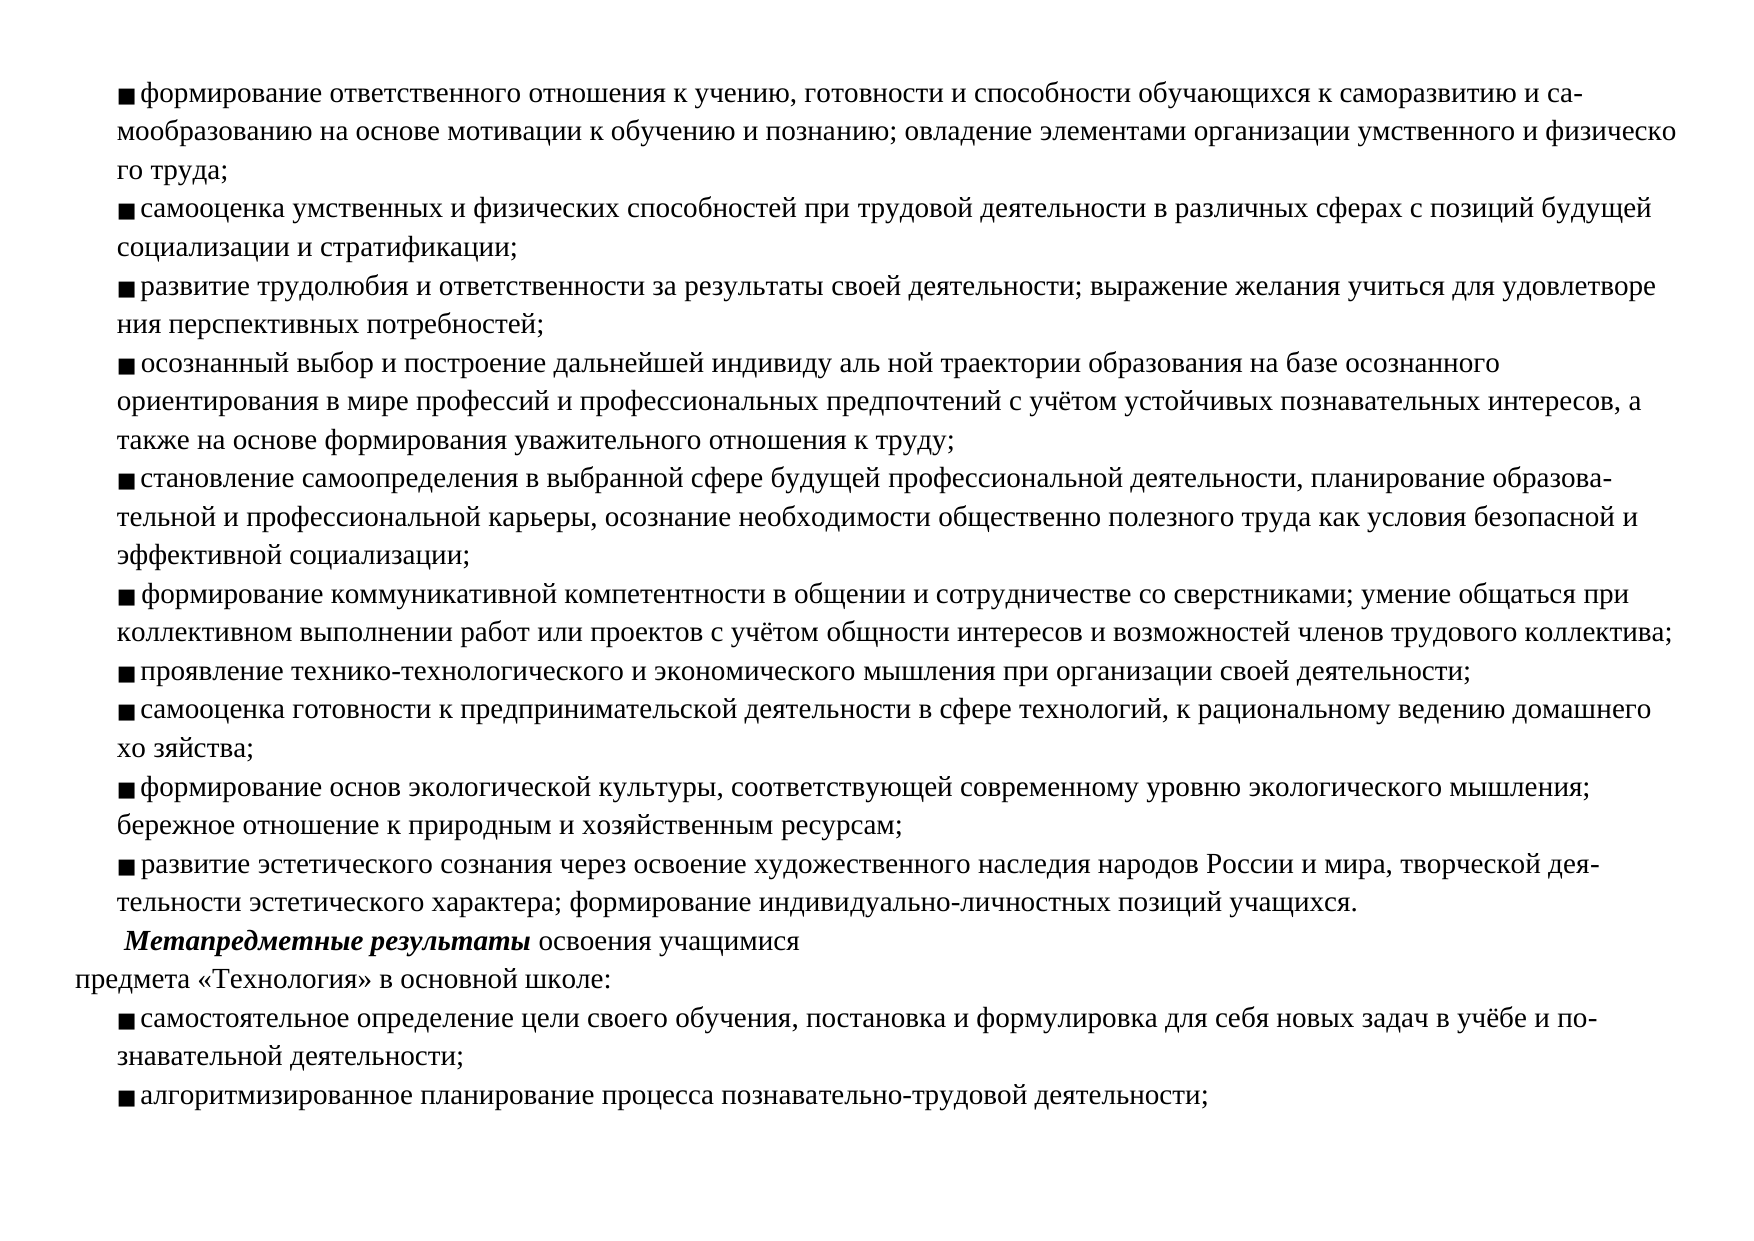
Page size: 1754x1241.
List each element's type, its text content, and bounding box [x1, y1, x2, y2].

list самостоятельное определение цели своего обучения, постановка и формулировка для себя новых задач в учёбе и познавательной деятельности; [117, 1000, 1679, 1072]
list развитие эстетического сознания через освоение художественного наследия народов России и мира, творческой деятельности эстетического характера; формирование индивидуально-личностных позиций учащихся. [117, 846, 1679, 918]
list алгоритмизированное планирование процесса познавательно-трудовой деятельности; [117, 1077, 1679, 1111]
list осознанный выбор и построение дальнейшей индивиду аль ной траектории образования на базе осознанного ориентирования в мире профессий и профессиональных предпочтений с учётом устойчивых познавательных интересов, а также на основе формирования уважительного отношения к труду; [117, 345, 1677, 455]
list формирование ответственного отношения к учению, готовности и способности обучающихся к саморазвитию и самообразованию на основе мотивации к обучению и познанию; овладение элементами организации умственного и физическо го труда; [117, 75, 1677, 186]
list самооценка готовности к предпринимательской деятельности в сфере технологий, к рациональному ведению домашнего хо зяйства; [117, 692, 1679, 764]
list становление самоопределения в выбранной сфере будущей профессиональной деятельности, планирование образовательной и профессиональной карьеры, осознание необходимости общественно полезного труда как условия безопасной и эффективной социализации; [117, 460, 1679, 571]
text предмета «Технология» в основной школе: [75, 961, 1679, 995]
list проявление технико-технологического и экономического мышления при организации своей деятельности; [117, 653, 856, 687]
list развитие трудолюбия и ответственности за результаты своей деятельности; выражение желания учиться для удовлетворе ния перспективных потребностей; [117, 268, 1677, 340]
list формирование основ экологической культуры, соответствующей современному уровню экологического мышления; бережное отношение к природным и хозяйственным ресурсам; [117, 769, 1679, 841]
list самооценка умственных и физических способностей при трудовой деятельности в различных сферах с позиций будущей социализации и стратификации; [117, 191, 1677, 263]
list проявление технико-технологического и экономического мышления при организации своей деятельности; [863, 653, 1679, 687]
list формирование коммуникативной компетентности в общении и сотрудничестве со сверстниками; умение общаться при коллективном выполнении работ или проектов с учётом общности интересов и возможностей членов трудового коллектива; [117, 576, 1679, 648]
text Метапредметные результаты освоения учащимися [531, 923, 1679, 956]
